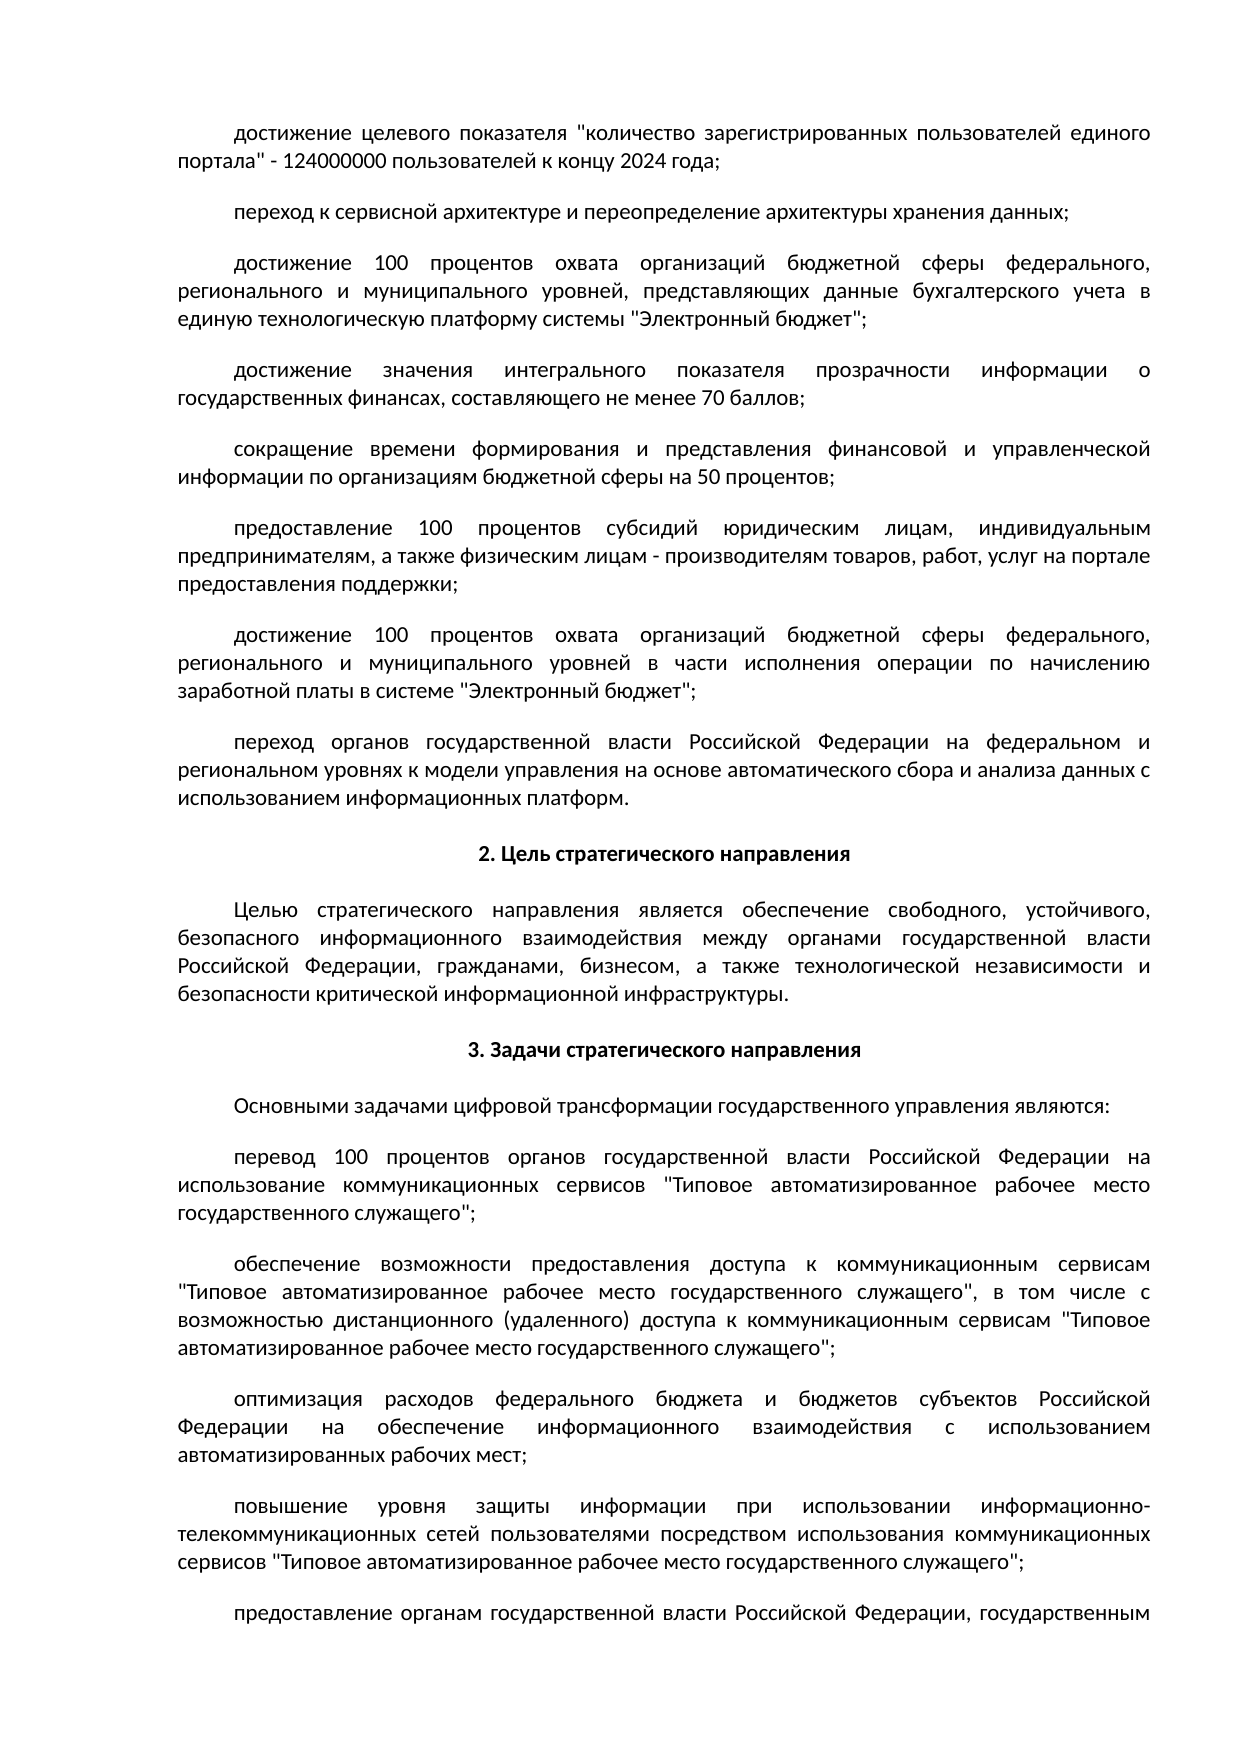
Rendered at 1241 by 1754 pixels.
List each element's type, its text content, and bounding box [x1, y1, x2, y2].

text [177, 1598, 1152, 1626]
text оптимизация расходов федерального бюджета и бюджетов субъектов Российской Федерации на обеспечение информационного взаимодействия с использованием автоматизированных рабочих мест; [177, 1384, 1152, 1468]
text достижение значения интегрального показателя прозрачности информации о государственных финансах, составляющего не менее 70 баллов; [177, 355, 1152, 411]
title 3. Задачи стратегического направления [177, 1035, 1152, 1063]
text переход к сервисной архитектуре и переопределение архитектуры хранения данных; [177, 197, 1152, 225]
text Основными задачами цифровой трансформации государственного управления являются: [177, 1091, 1152, 1119]
text обеспечение возможности предоставления доступа к коммуникационным сервисам "Типовое автоматизированное рабочее место государственного служащего", в том числе с возможностью дистанционного (удаленного) доступа к коммуникационным сервисам "Типовое автоматизированное рабочее место государственного служащего"; [177, 1249, 1152, 1361]
text достижение 100 процентов охвата организаций бюджетной сферы федерального, регионального и муниципального уровней, представляющих данные бухгалтерского учета в единую технологическую платформу системы "Электронный бюджет"; [177, 248, 1152, 332]
text повышение уровня защиты информации при использовании информационно-телекоммуникационных сетей пользователями посредством использования коммуникационных сервисов "Типовое автоматизированное рабочее место государственного служащего"; [177, 1491, 1152, 1575]
text сокращение времени формирования и представления финансовой и управленческой информации по организациям бюджетной сферы на 50 процентов; [177, 434, 1152, 490]
text достижение 100 процентов охвата организаций бюджетной сферы федерального, регионального и муниципального уровней в части исполнения операции по начислению заработной платы в системе "Электронный бюджет"; [177, 620, 1152, 704]
text предоставление 100 процентов субсидий юридическим лицам, индивидуальным предпринимателям, а также физическим лицам - производителям товаров, работ, услуг на портале предоставления поддержки; [177, 513, 1152, 597]
title 2. Цель стратегического направления [177, 839, 1152, 867]
text перевод 100 процентов органов государственной власти Российской Федерации на использование коммуникационных сервисов "Типовое автоматизированное рабочее место государственного служащего"; [177, 1142, 1152, 1226]
text переход органов государственной власти Российской Федерации на федеральном и региональном уровнях к модели управления на основе автоматического сбора и анализа данных с использованием информационных платформ. [177, 727, 1152, 811]
text достижение целевого показателя "количество зарегистрированных пользователей единого портала" - 124000000 пользователей к концу 2024 года; [177, 118, 1152, 174]
text Целью стратегического направления является обеспечение свободного, устойчивого, безопасного информационного взаимодействия между органами государственной власти Российской Федерации, гражданами, бизнесом, а также технологической независимости и безопасности критической информационной инфраструктуры. [177, 895, 1152, 1007]
